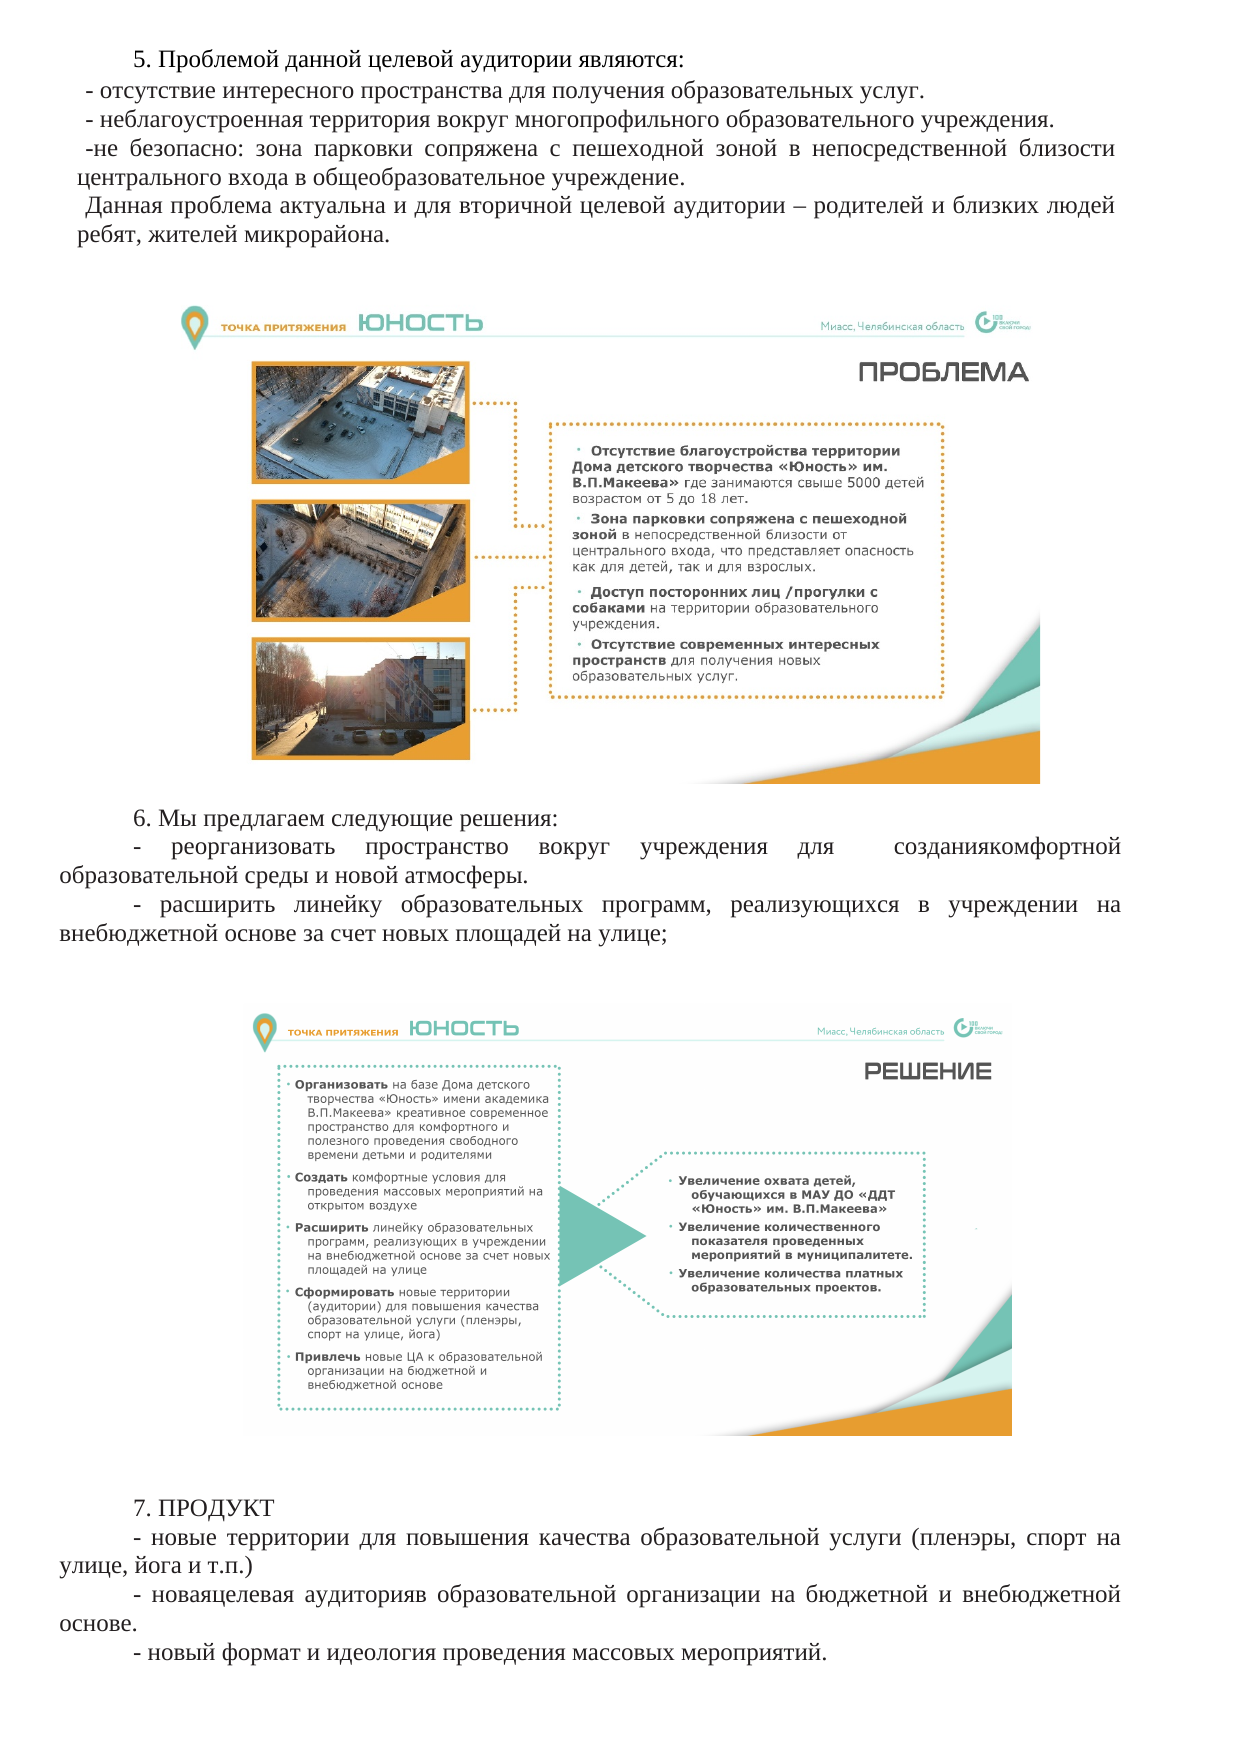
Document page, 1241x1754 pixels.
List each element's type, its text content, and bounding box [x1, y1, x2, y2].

picture [170, 294, 1041, 784]
text 6. Мы предлагаем следующие решения: [59, 803, 1122, 831]
text - реорганизовать пространство вокруг учреждения для созданиякомфортной образовательной среды и новой атмосферы. [59, 831, 1122, 889]
text 7. ПРОДУКТ [59, 1493, 1122, 1522]
text -не безопасно: зона парковки сопряжена с пешеходной зоной в непосредственной близости центрального входа в общеобразовательное учреждение. [77, 133, 1116, 190]
text - новые территории для повышения качества образовательной услуги (пленэры, спорт на улице, йога и т.п.) [59, 1522, 1122, 1579]
text - новый формат и идеология проведения массовых мероприятий. [59, 1637, 1122, 1666]
text - расширить линейку образовательных программ, реализующихся в учреждении на внебюджетной основе за счет новых площадей на улице; [59, 889, 1122, 946]
text - новаяцелевая аудиторияв образовательной организации на бюджетной и внебюджетной основе. [59, 1579, 1122, 1637]
picture [243, 1003, 1012, 1436]
text Данная проблема актуальна и для вторичной целевой аудитории – родителей и близких людей ребят, жителей микрорайона. [77, 190, 1116, 248]
text - отсутствие интересного пространства для получения образовательных услуг. [77, 75, 1116, 104]
text - неблагоустроенная территория вокруг многопрофильного образовательного учреждения. [77, 104, 1116, 133]
text 5. Проблемой данной целевой аудитории являются: [59, 44, 1152, 73]
